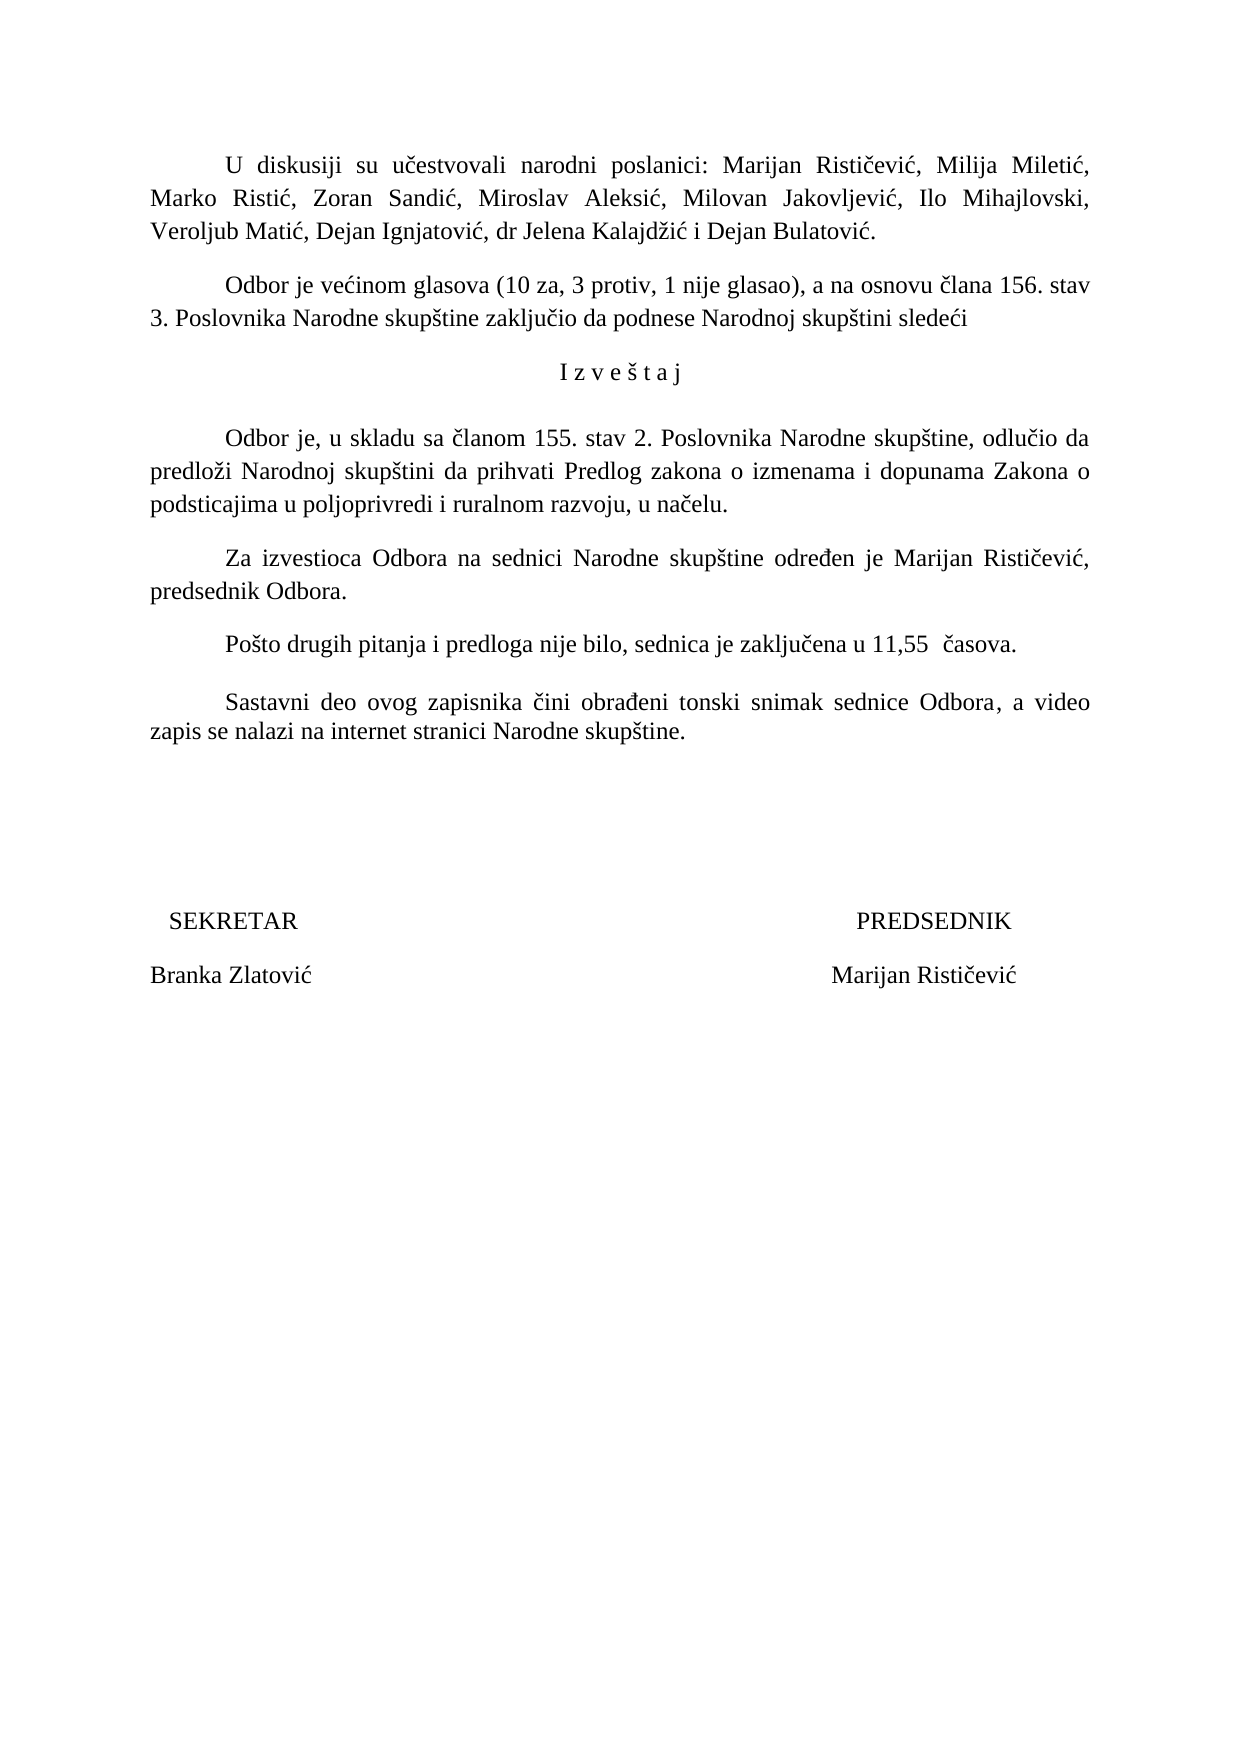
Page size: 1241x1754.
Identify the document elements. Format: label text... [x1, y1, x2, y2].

text SEKRETAR PREDSEDNIK [150, 906, 1090, 935]
text Za izvestioca Odbora na sednici Narodne skupštine određen je Marijan Rističević, predsednik Odbora. [150, 543, 1090, 604]
text Sastavni deo ovog zapisnika čini obrađeni tonski snimak sednice Odbora, a video zapis se nalazi na internet stranici Narodne skupštine. [150, 687, 1090, 744]
text I z v e š t a j [150, 357, 1090, 386]
text Odbor je, u skladu sa članom 155. stav 2. Poslovnika Narodne skupštine, odlučio da predloži Narodnoj skupštini da prihvati Predlog zakona o izmenama i dopunama Zakona o podsticajima u poljoprivredi i ruralnom razvoju, u načelu. [150, 423, 1090, 518]
text Branka Zlatović Marijan Rističević [150, 960, 1090, 989]
text U diskusiji su učestvovali narodni poslanici: Marijan Rističević, Milija Miletić, Marko Ristić, Zoran Sandić, Miroslav Aleksić, Milovan Jakovljević, Ilo Mihajlovski, Veroljub Matić, Dejan Ignjatović, dr Jelena Kalajdžić i Dejan Bulatović. [150, 150, 1090, 245]
text Pošto drugih pitanja i predloga nije bilo, sednica je zaključena u 11,55 časova. [150, 629, 1090, 658]
text Odbor je većinom glasova (10 za, 3 protiv, 1 nije glasao), a na osnovu člana 156. stav 3. Poslovnika Narodne skupštine zaključio da podnese Narodnoj skupštini sledeći [150, 270, 1090, 332]
